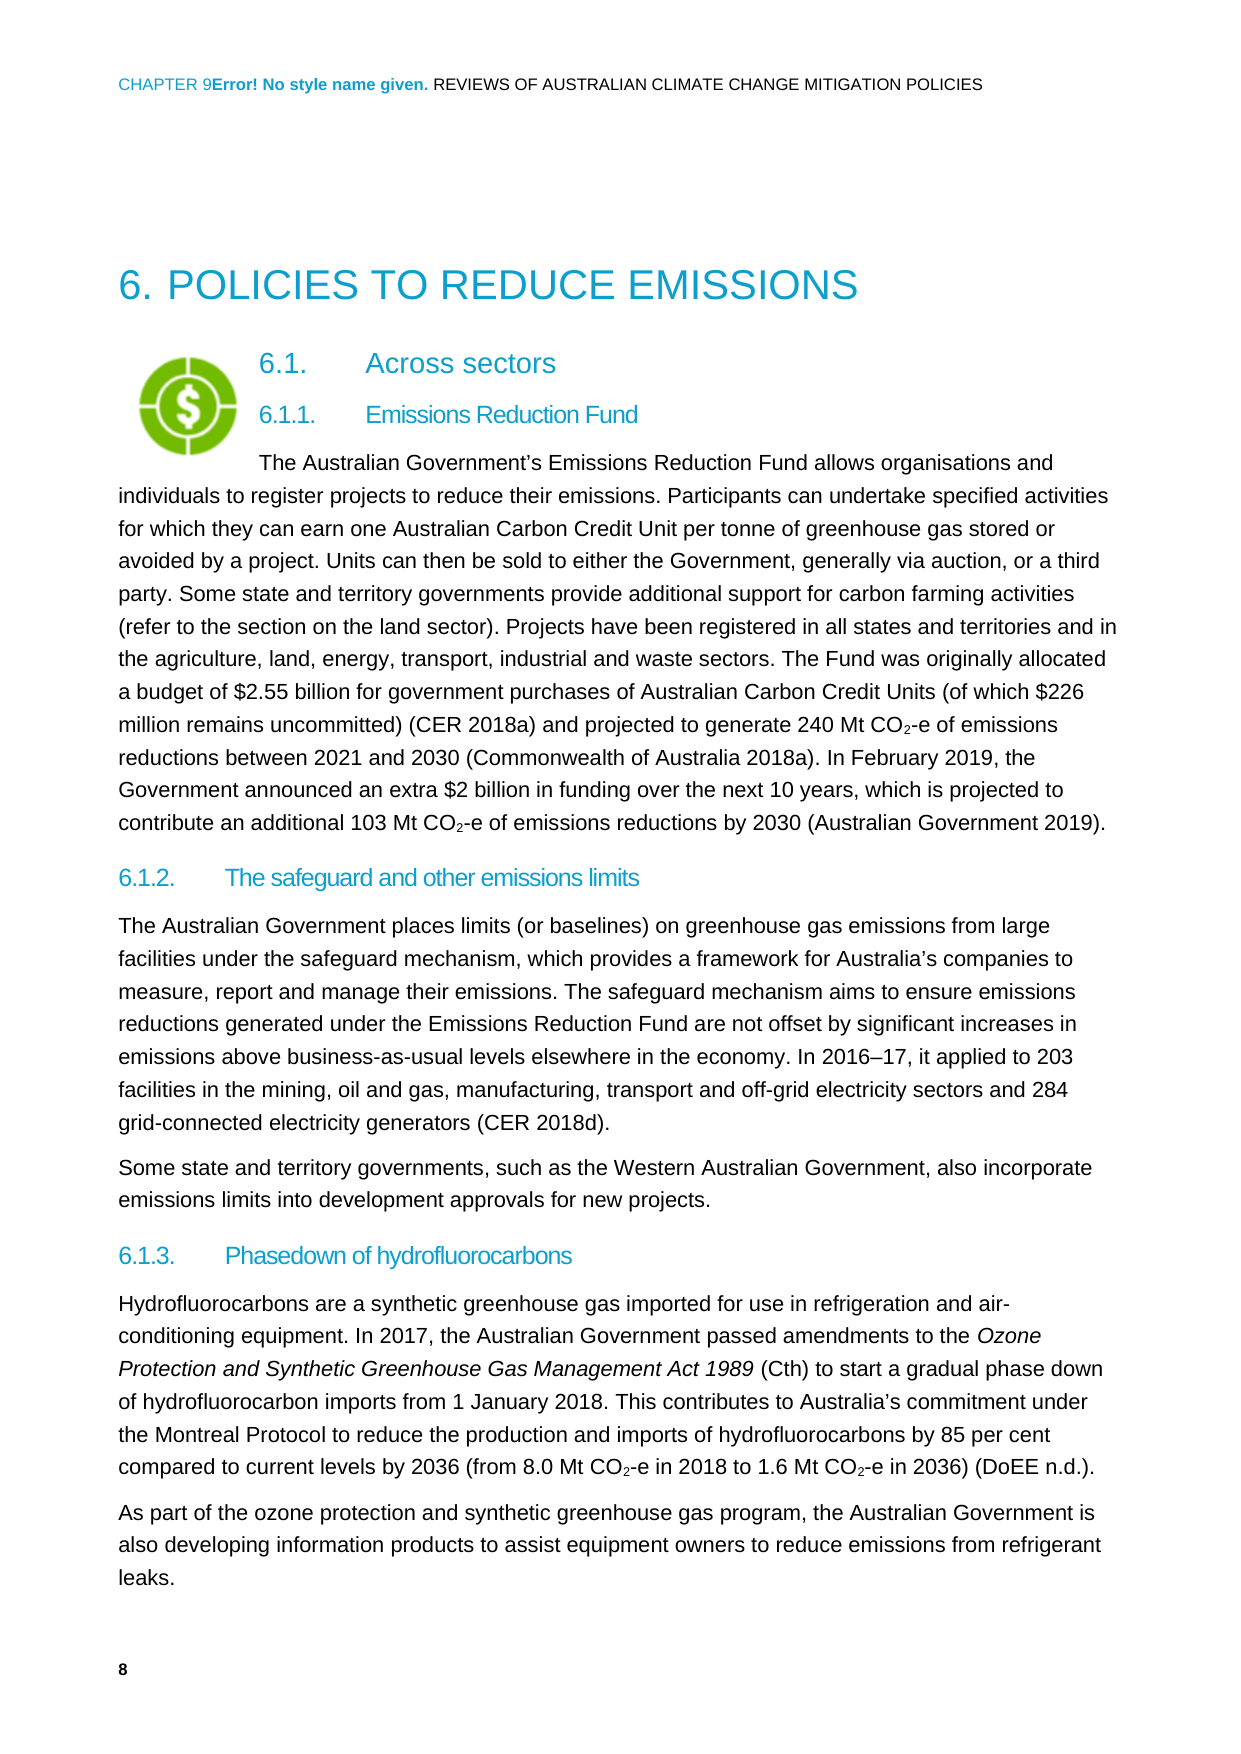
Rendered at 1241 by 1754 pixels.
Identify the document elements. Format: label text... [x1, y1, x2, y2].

picture [186, 79, 194, 90]
text As part of the ozone protection and synthetic greenhouse gas program, the Australian Government is also developing information products to assist equipment owners to reduce emissions from refrigerant leaks. [118, 1499, 1122, 1590]
subtitle The safeguard and other emissions limits [118, 863, 1122, 892]
text The Australian Government’s Emissions Reduction Fund allows organisations and individuals to register projects to reduce their emissions. Participants can undertake specified activities for which they can earn one Australian Carbon Credit Unit per tonne of greenhouse gas stored or avoided by a project. Units can then be sold to either the Government, generally via auction, or a third party. Some state and territory governments provide additional support for carbon farming activities (refer to the section on the land sector). Projects have been registered in all states and territories and in the agriculture, land, energy, transport, industrial and waste sectors. The Fund was originally allocated a budget of $2.55 billion for government purchases of Australian Carbon Credit Units (of which $226 million remains uncommitted) (CER 2018a) and projected to generate 240 Mt CO2-e of emissions reductions between 2021 and 2030 (Commonwealth of Australia 2018a). In February 2019, the Government announced an extra $2 billion in funding over the next 10 years, which is projected to contribute an additional 103 Mt CO2-e of emissions reductions by 2030 (Australian Government 2019). [118, 450, 1122, 835]
picture [134, 79, 141, 90]
subtitle Phasedown of hydrofluorocarbons [118, 1241, 1122, 1270]
text The Australian Government places limits (or baselines) on greenhouse gas emissions from large facilities under the safeguard mechanism, which provides a framework for Australia’s companies to measure, report and manage their emissions. The safeguard mechanism aims to ensure emissions reductions generated under the Emissions Reduction Fund are not offset by significant increases in emissions above business-as-usual levels elsewhere in the economy. In 2016–17, it applied to 203 facilities in the mining, oil and gas, manufacturing, transport and off-grid electricity sectors and 284 grid-connected electricity generators (CER 2018d). [118, 913, 1122, 1135]
subtitle Across sectors [118, 346, 1122, 379]
text Hydrofluorocarbons are a synthetic greenhouse gas imported for use in refrigeration and air-conditioning equipment. In 2017, the Australian Government passed amendments to the Ozone Protection and Synthetic Greenhouse Gas Management Act 1989 (Cth) to start a gradual phase down of hydrofluorocarbon imports from 1 January 2018. This contributes to Australia’s commitment under the Montreal Protocol to reduce the production and imports of hydrofluorocarbons by 85 per cent compared to current levels by 2036 (from 8.0 Mt CO2-e in 2018 to 1.6 Mt CO2-e in 2036) (DoEE n.d.). [118, 1291, 1122, 1479]
subtitle Policies to reduce emissions [118, 261, 1122, 308]
text Some state and territory governments, such as the Western Australian Government, also incorporate emissions limits into development approvals for new projects. [118, 1155, 1122, 1213]
subtitle Emissions Reduction Fund [241, 400, 1122, 429]
picture [118, 348, 241, 457]
